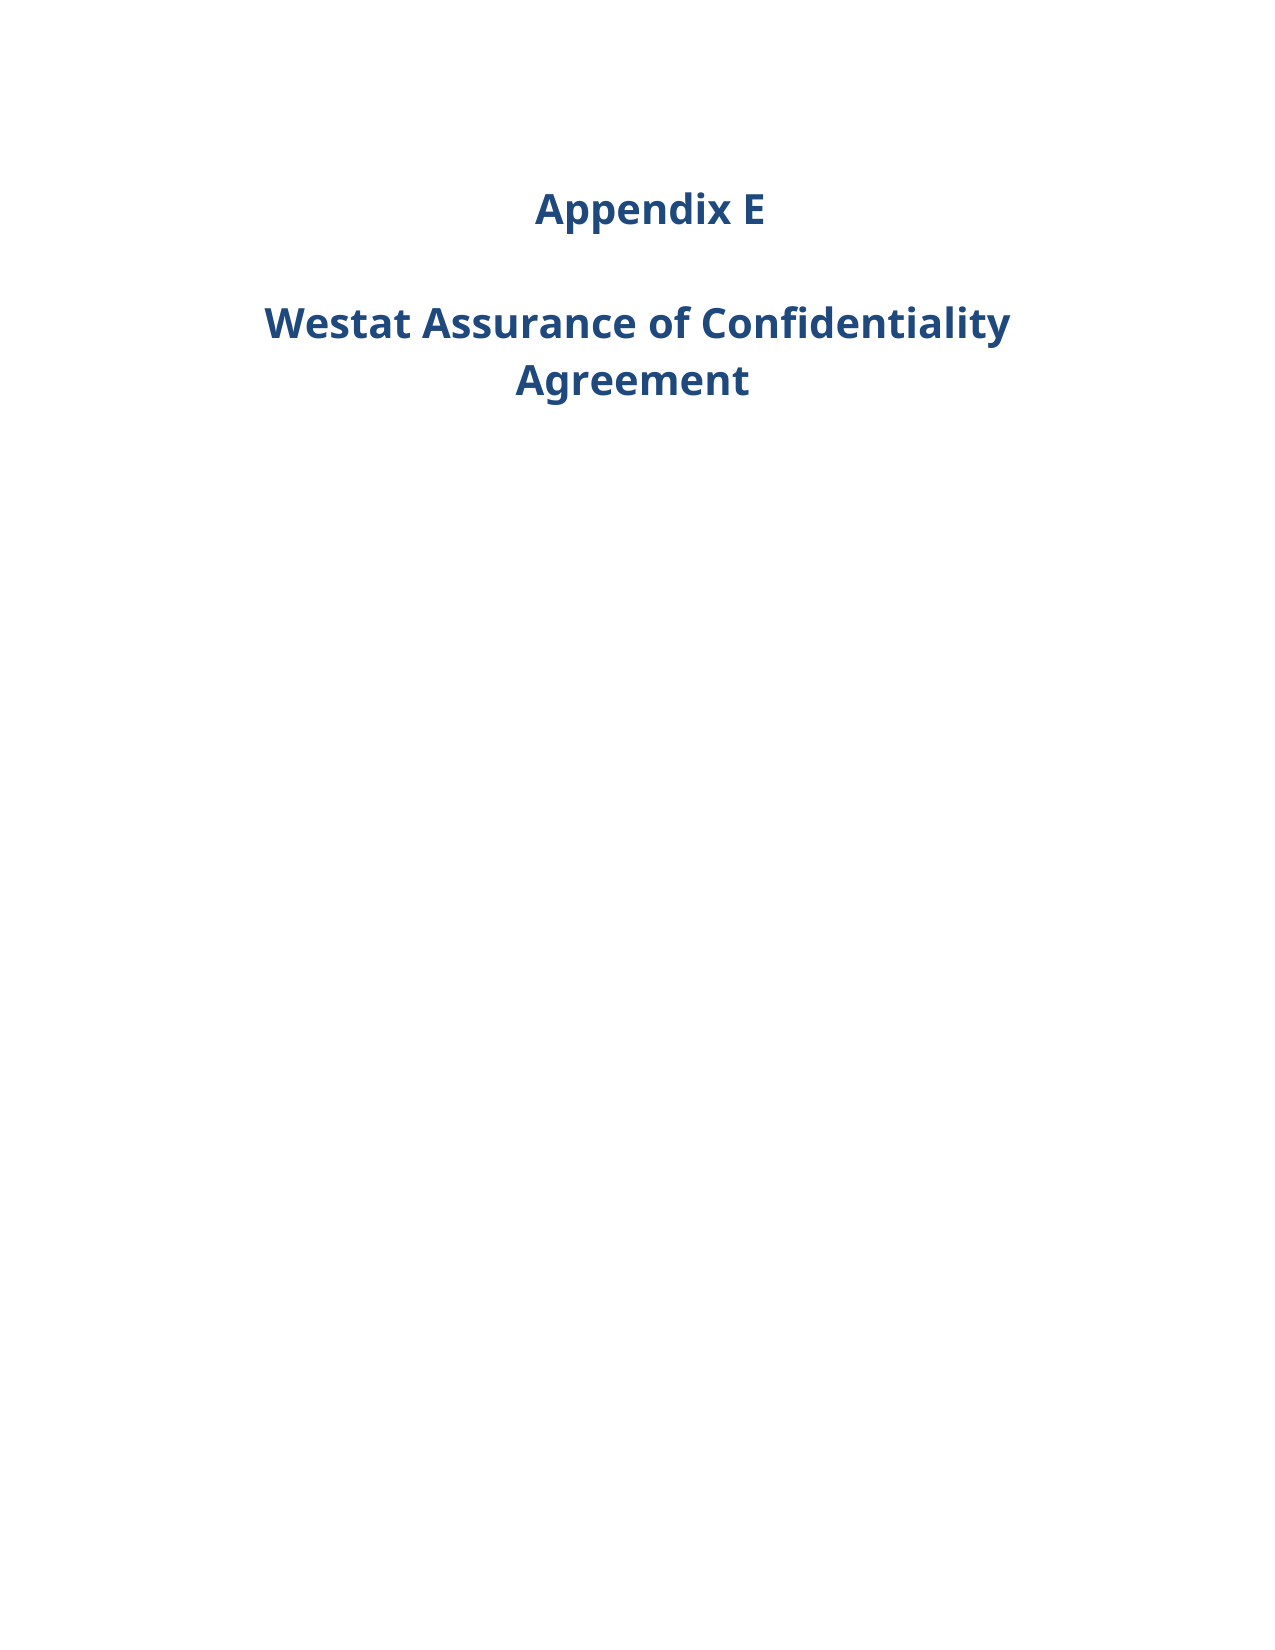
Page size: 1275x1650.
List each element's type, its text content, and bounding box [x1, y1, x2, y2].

text DS Appendix E [150, 180, 1125, 237]
text Westat Assurance of Confidentiality Agreement S [150, 293, 1125, 407]
